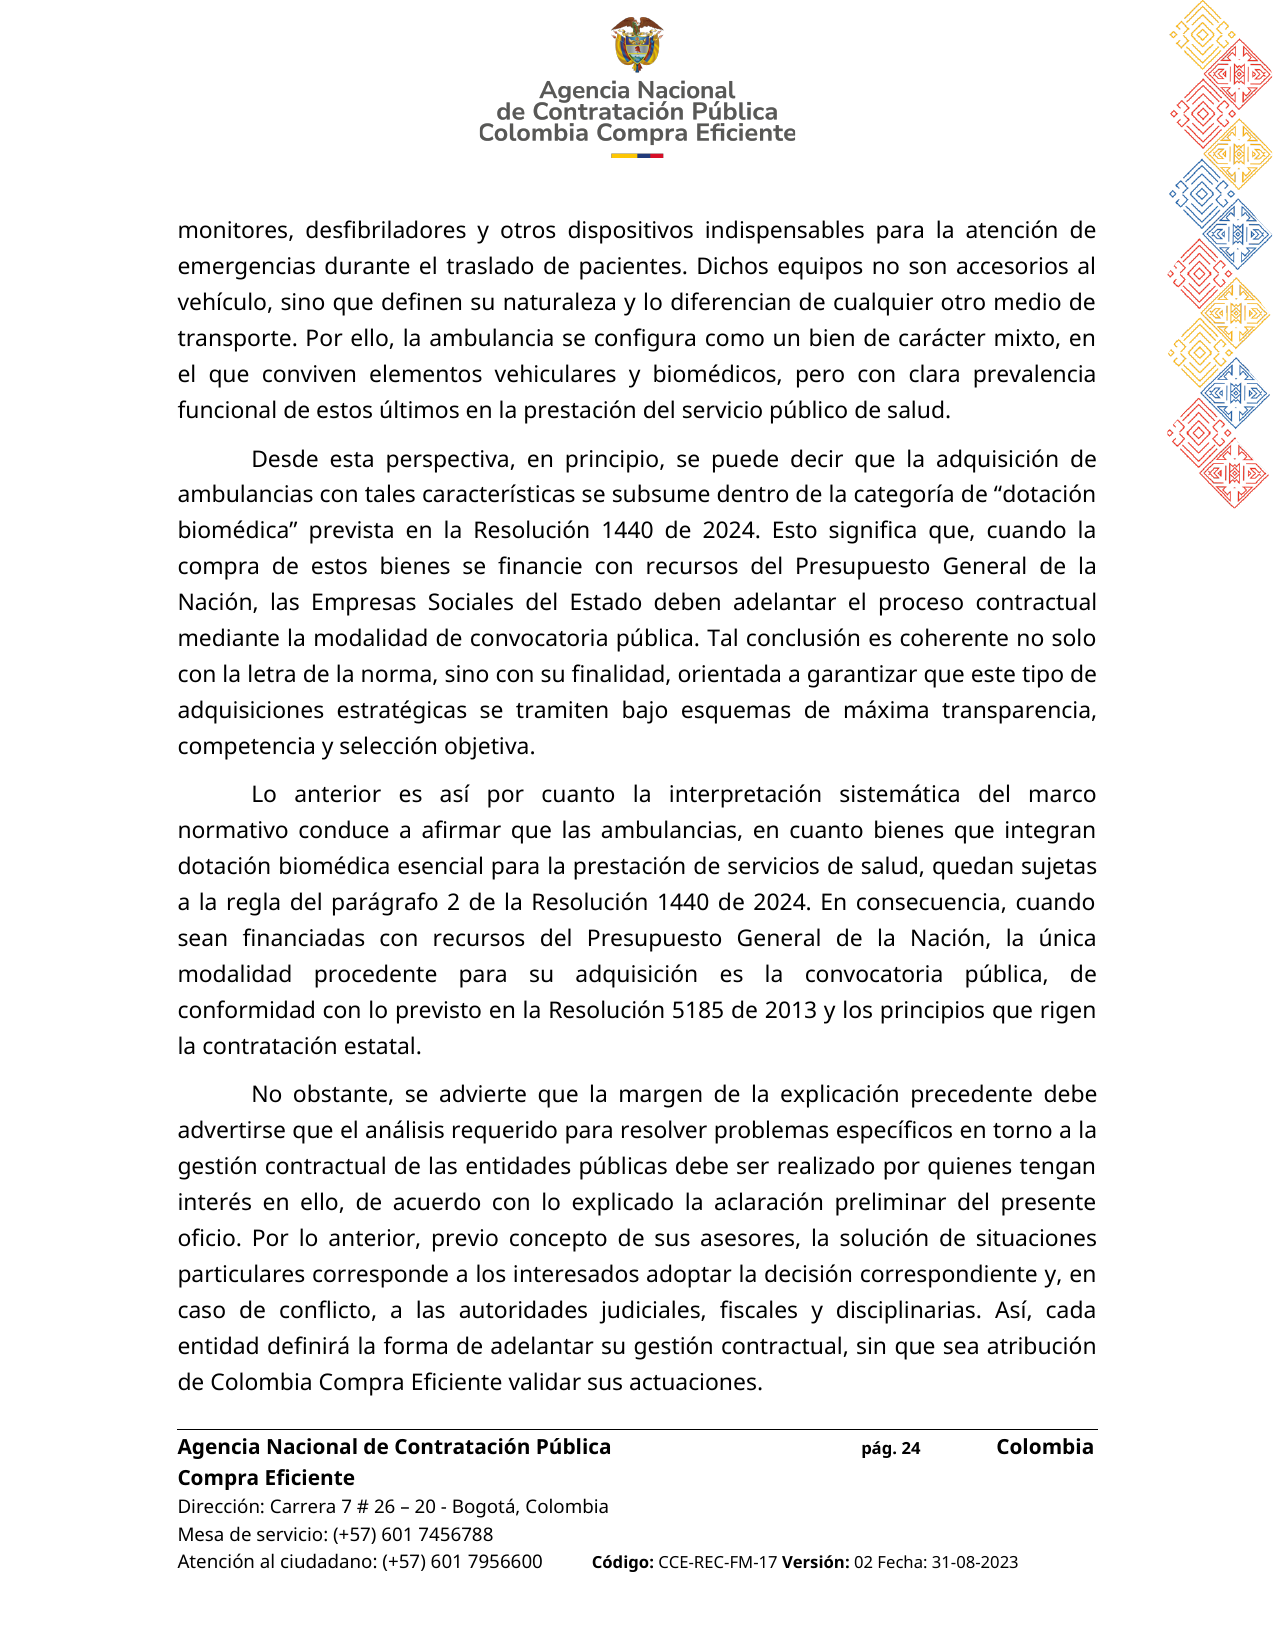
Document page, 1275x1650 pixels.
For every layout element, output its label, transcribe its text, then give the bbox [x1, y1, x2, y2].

text No obstante, se advierte que la margen de la explicación precedente debe advertirse que el análisis requerido para resolver problemas específicos en torno a la gestión contractual de las entidades públicas debe ser realizado por quienes tengan interés en ello, de acuerdo con lo explicado la aclaración preliminar del presente oficio. Por lo anterior, previo concepto de sus asesores, la solución de situaciones particulares corresponde a los interesados adoptar la decisión correspondiente y, en caso de conflicto, a las autoridades judiciales, fiscales y disciplinarias. Así, cada entidad definirá la forma de adelantar su gestión contractual, sin que sea atribución de Colombia Compra Eficiente validar sus actuaciones. [177, 1078, 1098, 1397]
text Lo anterior es así por cuanto la interpretación sistemática del marco normativo conduce a afirmar que las ambulancias, en cuanto bienes que integran dotación biomédica esencial para la prestación de servicios de salud, quedan sujetas a la regla del parágrafo 2 de la Resolución 1440 de 2024. En consecuencia, cuando sean financiadas con recursos del Presupuesto General de la Nación, la única modalidad procedente para su adquisición es la convocatoria pública, de conformidad con lo previsto en la Resolución 5185 de 2013 y los principios que rigen la contratación estatal. [177, 778, 1098, 1061]
picture [479, 17, 796, 158]
picture [1165, 0, 1272, 506]
text Desde esta perspectiva, en principio, se puede decir que la adquisición de ambulancias con tales características se subsume dentro de la categoría de “dotación biomédica” prevista en la Resolución 1440 de 2024. Esto significa que, cuando la compra de estos bienes se financie con recursos del Presupuesto General de la Nación, las Empresas Sociales del Estado deben adelantar el proceso contractual mediante la modalidad de convocatoria pública. Tal conclusión es coherente no solo con la letra de la norma, sino con su finalidad, orientada a garantizar que este tipo de adquisiciones estratégicas se tramiten bajo esquemas de máxima transparencia, competencia y selección objetiva. [177, 442, 1098, 761]
